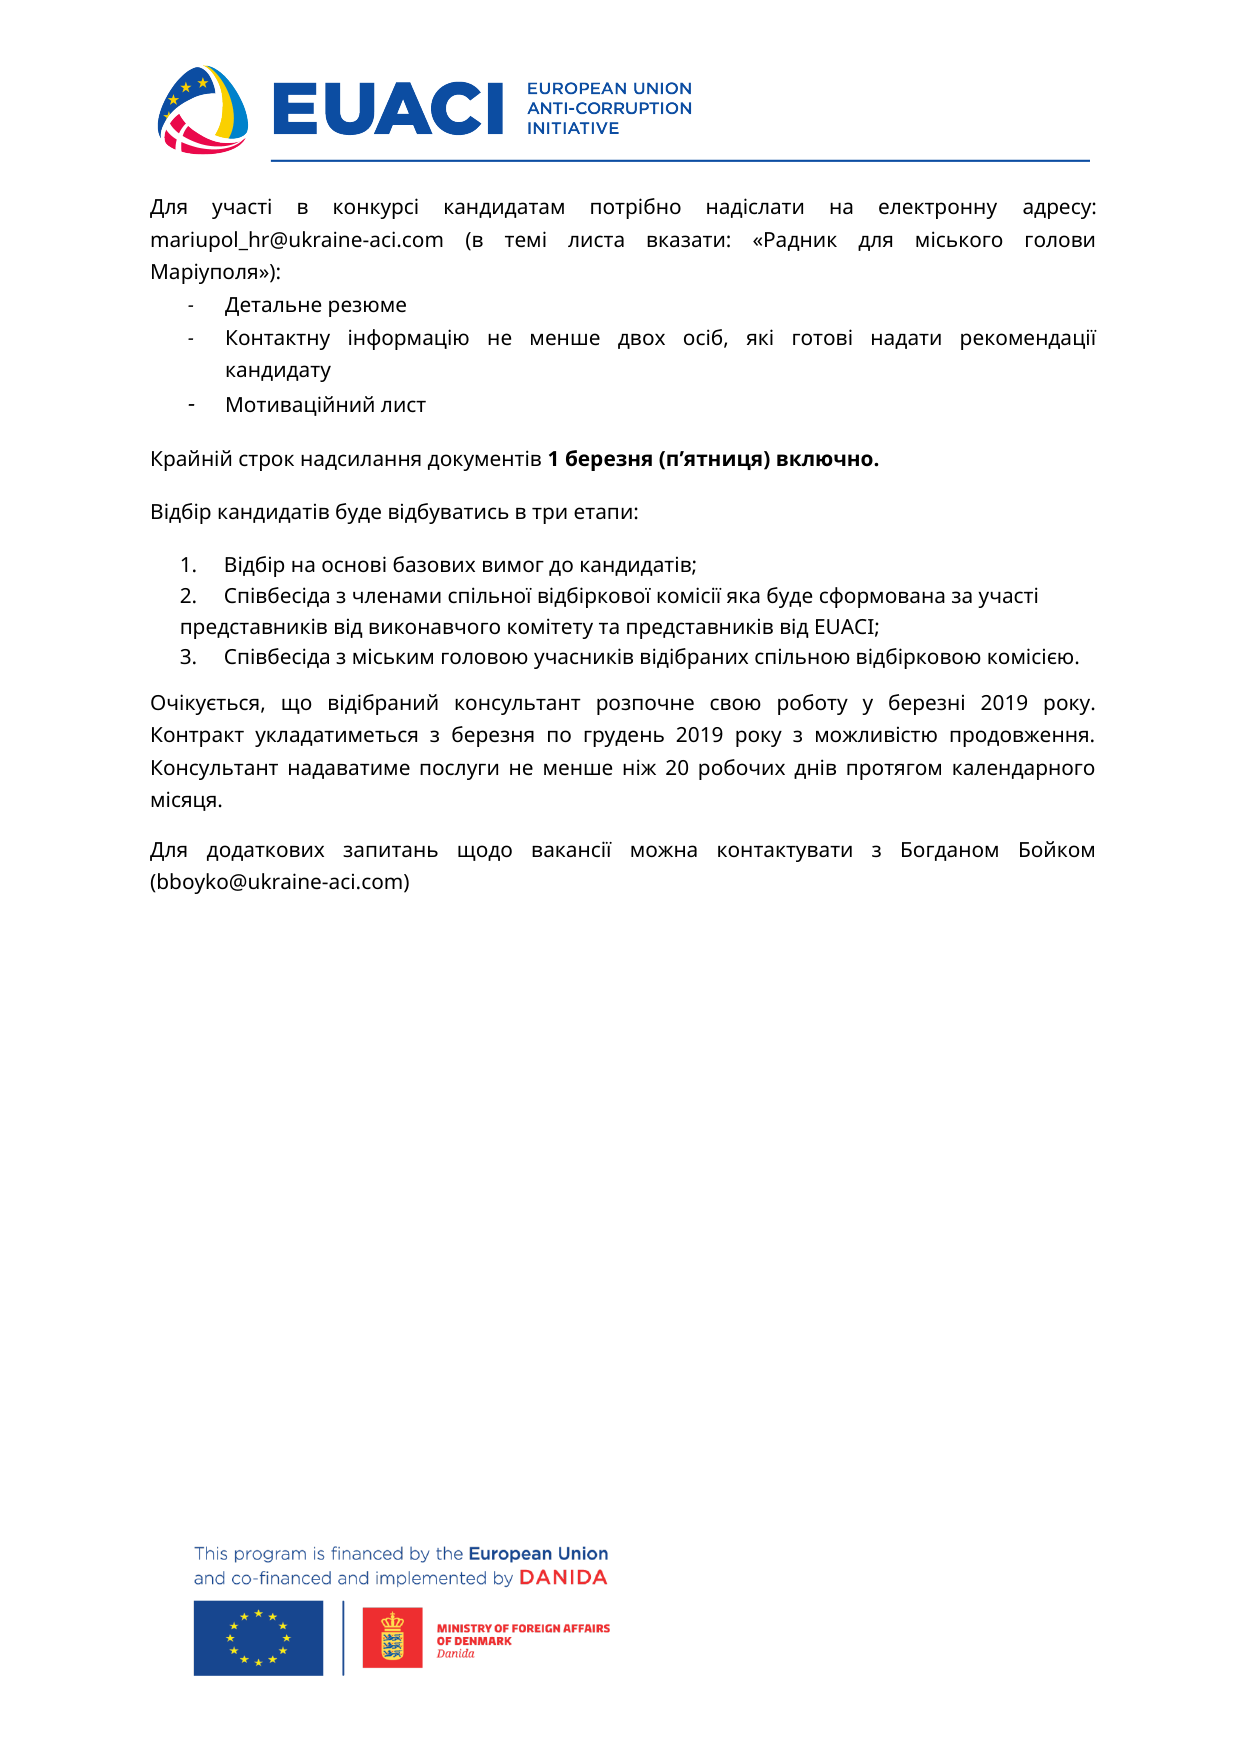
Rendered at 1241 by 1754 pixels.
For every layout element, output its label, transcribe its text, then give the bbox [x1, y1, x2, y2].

list Мотиваційний лист [187, 388, 1097, 418]
text Відбір кандидатів буде відбуватись в три етапи: [150, 497, 1097, 526]
list Співбесіда з членами спільної відбіркової комісії яка буде сформована за участі представників від виконавчого комітету та представників від EUACI; [179, 581, 1097, 640]
list Відбір на основі базових вимог до кандидатів; [179, 551, 1097, 579]
list Співбесіда з міським головою учасників відібраних спільною відбірковою комісією. [179, 642, 1097, 671]
picture [150, 1514, 739, 1697]
text Крайній строк надсилання документів 1 березня (п’ятниця) включно. [150, 444, 1097, 472]
list Детальне резюме [187, 290, 1097, 318]
text Очікується, що відібраний консультант розпочне свою роботу у березні 2019 року. Контракт укладатиметься з березня по грудень 2019 року з можливістю продовження. Консультант надаватиме послуги не менше ніж 20 робочих днів протягом календарного місяця. [150, 688, 1097, 814]
list Контактну інформацію не менше двох осіб, які готові надати рекомендації кандидату [187, 323, 1097, 384]
picture [150, 28, 1094, 165]
text Для додаткових запитань щодо вакансії можна контактувати з Богданом Бойком (bboyko@ukraine-aci.com) [150, 835, 1097, 896]
text Для участі в конкурсі кандидатам потрібно надіслати на електронну адресу: mariupol_hr@ukraine-aci.com (в темі листа вказати: «Радник для міського голови Маріуполя»): [150, 192, 1097, 286]
